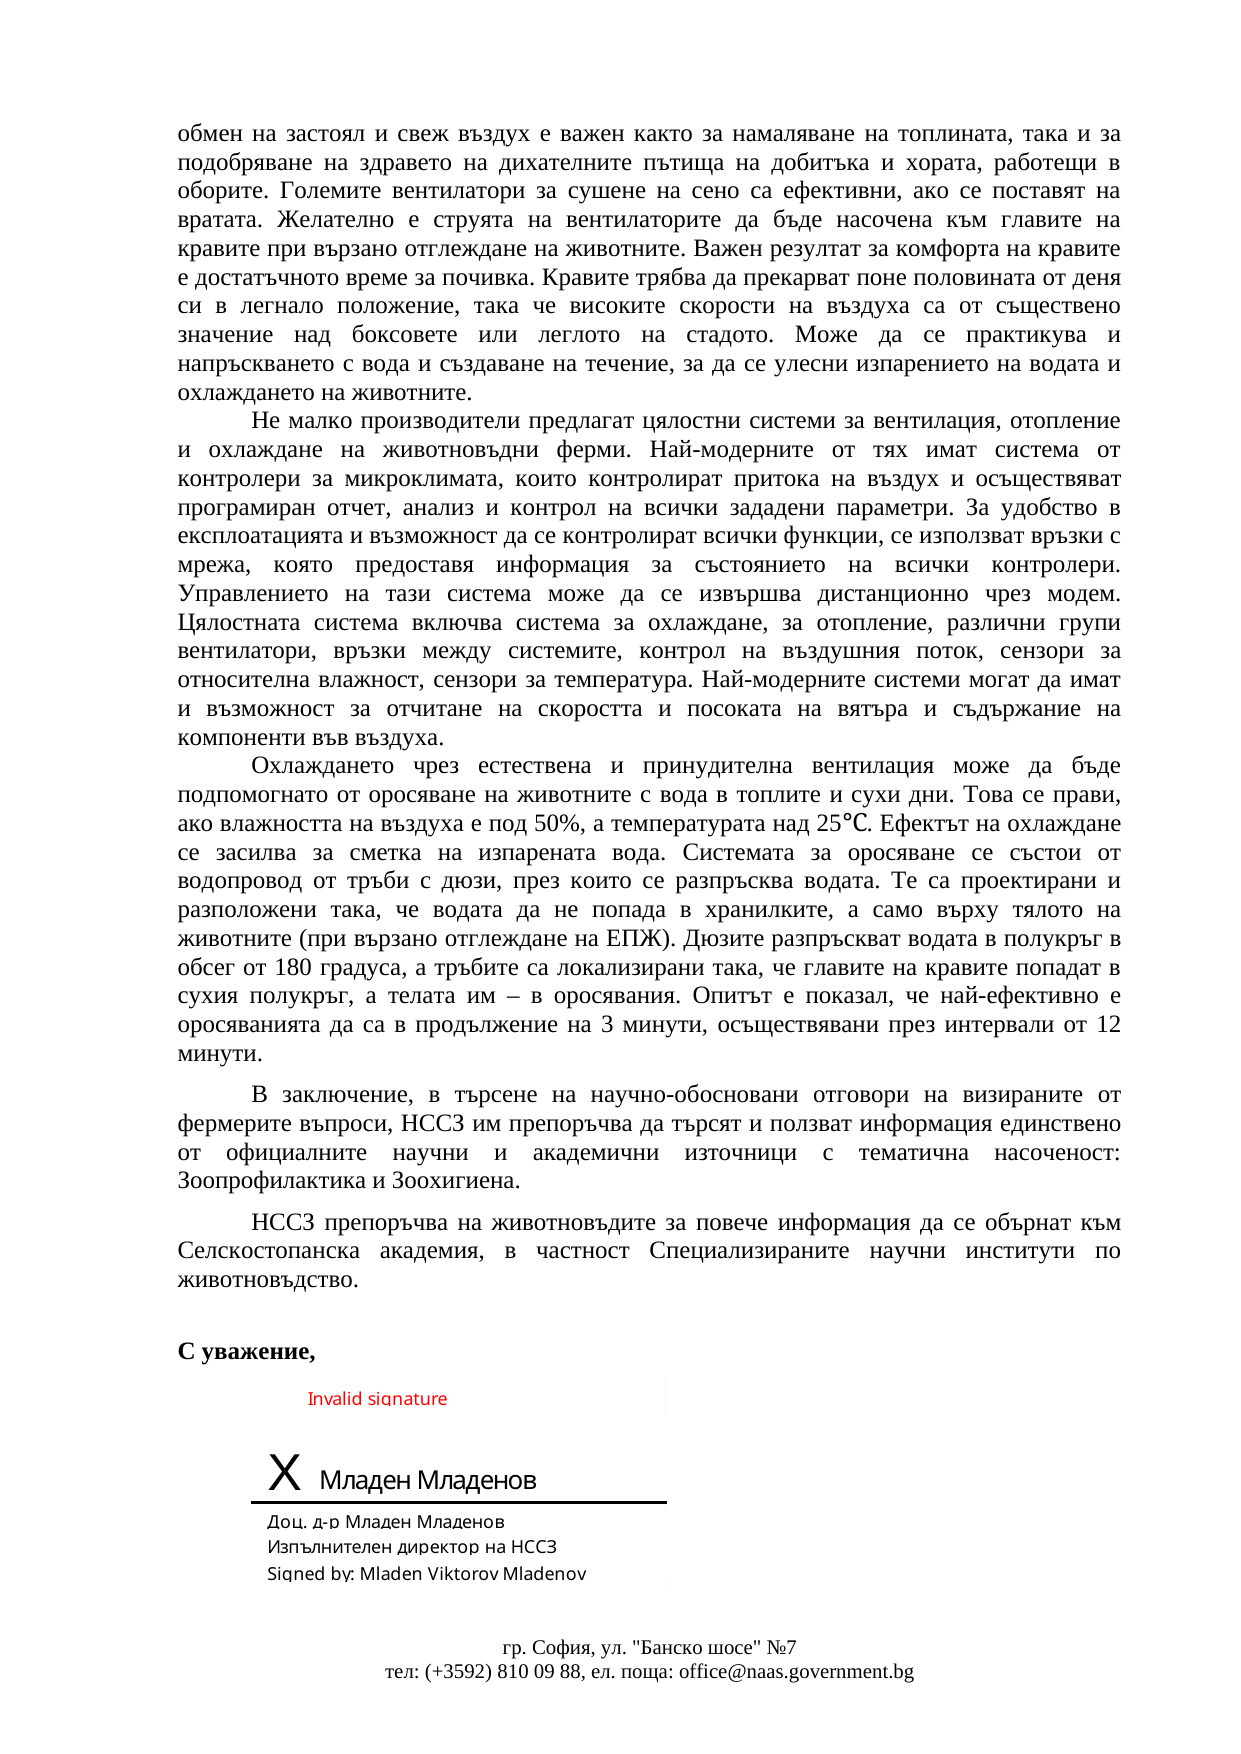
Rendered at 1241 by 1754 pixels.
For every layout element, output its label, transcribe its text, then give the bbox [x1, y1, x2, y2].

text Охлаждането чрез естествена и принудителна вентилация може да бъде подпомогнато от оросяване на животните с вода в топлите и сухи дни. Това се прави, ако влажността на въздуха е под 50%, а температурата над 25℃. Ефектът на охлаждане се засилва за сметка на изпарената вода. Системата за оросяване се състои от водопровод от тръби с дюзи, през които се разпръсква водата. Те са проектирани и разположени така, че водата да не попада в хранилките, а само върху тялото на животните (при вързано отглеждане на ЕПЖ). Дюзите разпръскват водата в полукръг в обсег от 180 градуса, а тръбите са локализирани така, че главите на кравите попадат в сухия полукръг, а телата им – в оросявания. Опитът е показал, че най-ефективно е оросяванията да са в продължение на 3 минути, осъществявани през интервали от 12 минути. [177, 751, 1122, 1067]
text В заключение, в търсене на научно-обосновани отговори на визираните от фермерите въпроси, НССЗ им препоръчва да търсят и ползват информация единствено от официалните научни и академични източници с тематична насоченост: Зоопрофилактика и Зоохигиена. [177, 1079, 1122, 1194]
text НССЗ препоръчва на животновъдите за повече информация да се обърнат към Селскостопанска академия, в частност Специализираните научни институти по животновъдство. [177, 1207, 1122, 1293]
text С уважение, [177, 1336, 1122, 1365]
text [177, 118, 1122, 406]
text Не малко производители предлагат цялостни системи за вентилация, отопление и охлаждане на животновъдни ферми. Най-модерните от тях имат система от контролери за микроклимата, които контролират притока на въздух и осъществяват програмиран отчет, анализ и контрол на всички зададени параметри. За удобство в експлоатацията и възможност да се контролират всички функции, се използват връзки с мрежа, която предоставя информация за състоянието на всички контролери. Управлението на тази система може да се извършва дистанционно чрез модем. Цялостната система включва система за охлаждане, за отопление, различни групи вентилатори, връзки между системите, контрол на въздушния поток, сензори за относителна влажност, сензори за температура. Най-модерните системи могат да имат и възможност за отчитане на скоростта и посоката на вятъра и съдържание на компоненти във въздуха. [177, 406, 1122, 751]
